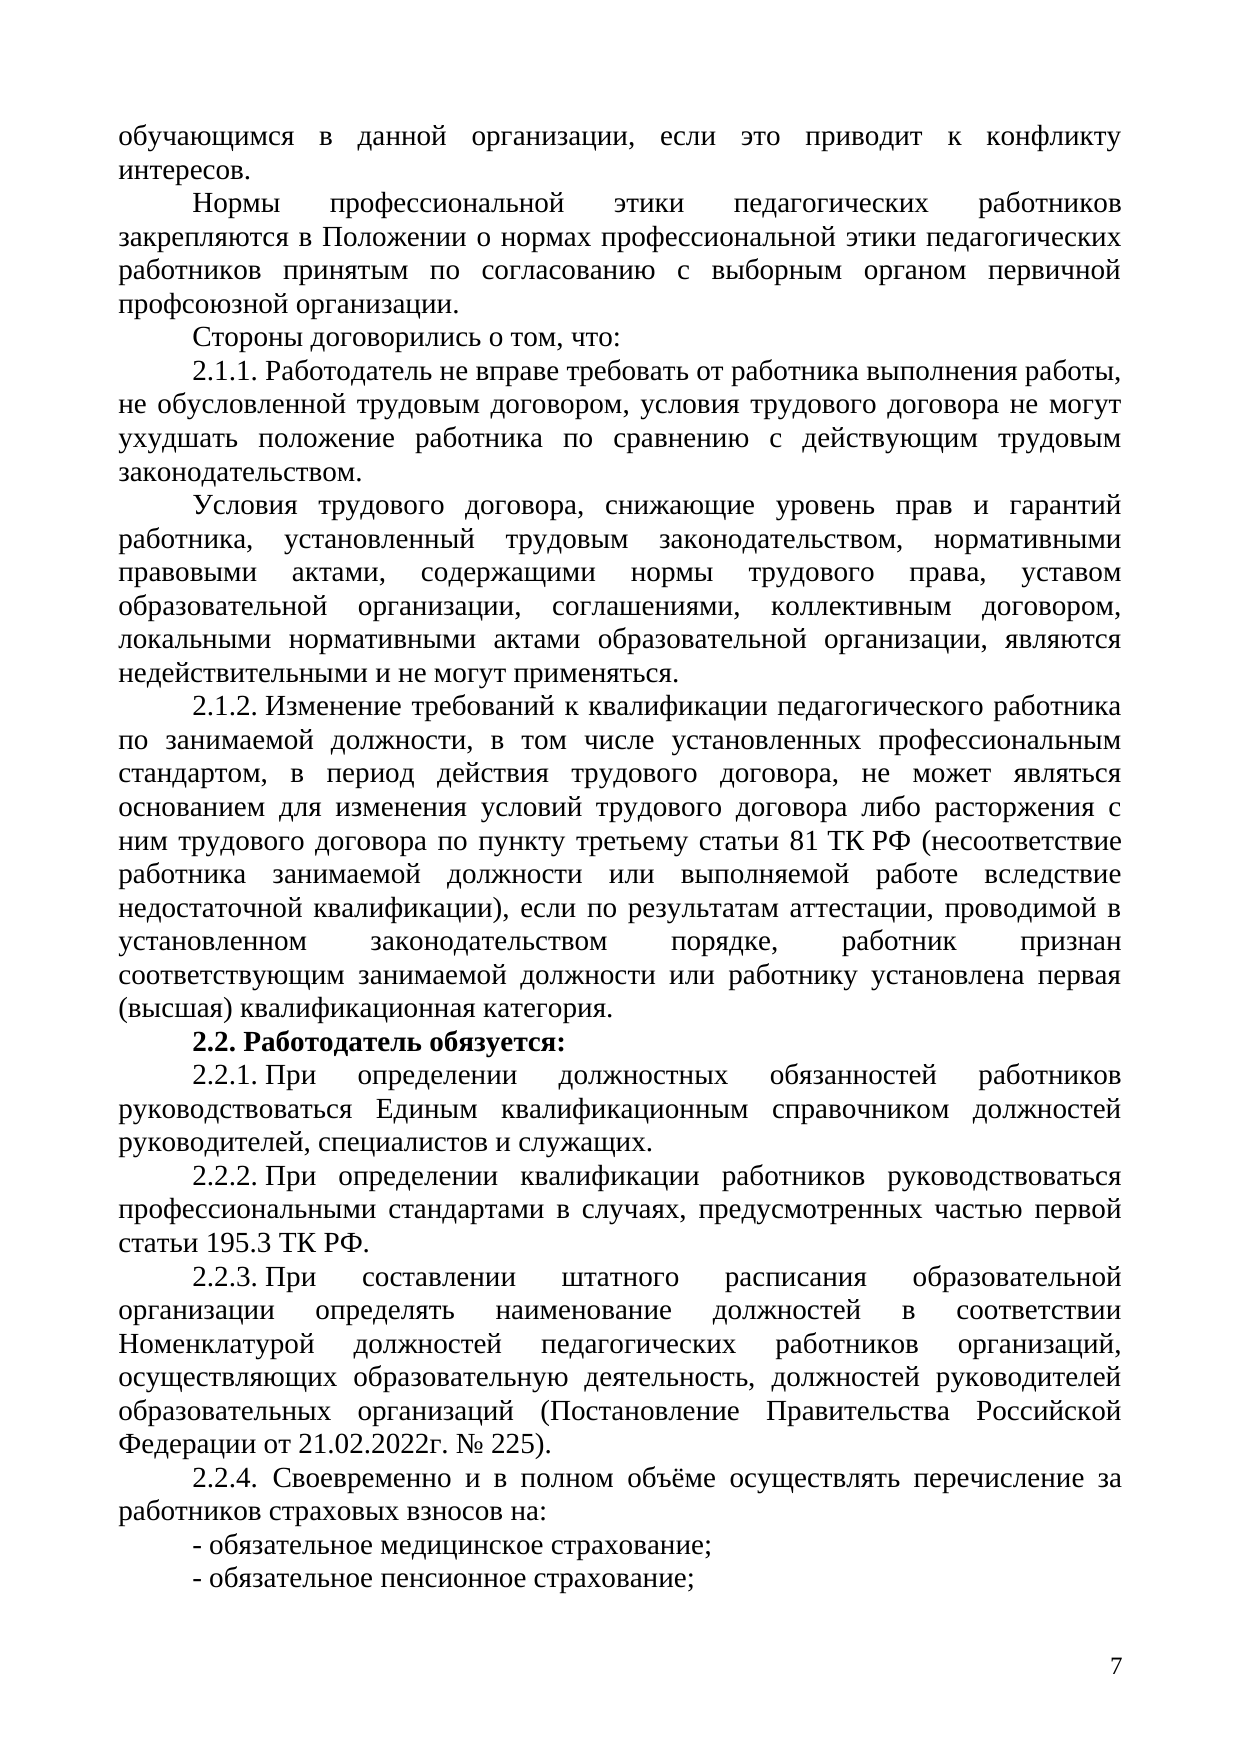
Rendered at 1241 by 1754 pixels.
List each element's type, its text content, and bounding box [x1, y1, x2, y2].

text Нормы профессиональной этики педагогических работников закрепляются в Положении о нормах профессиональной этики педагогических работников принятым по согласованию с выборным органом первичной профсоюзной организации. [118, 185, 1122, 319]
text 2.2. Работодатель обязуется: [118, 1024, 1122, 1057]
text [118, 118, 1122, 185]
text 2.1.2. Изменение требований к квалификации педагогического работника по занимаемой должности, в том числе установленных профессиональным стандартом, в период действия трудового договора, не может являться основанием для изменения условий трудового договора либо расторжения с ним трудового договора по пункту третьему статьи 81 ТК РФ (несоответствие работника занимаемой должности или выполняемой работе вследствие недостаточной квалификации), если по результатам аттестации, проводимой в установленном законодательством порядке, работник признан соответствующим занимаемой должности или работнику установлена первая (высшая) квалификационная категория. [118, 688, 1122, 1024]
text Стороны договорились о том, что: [118, 319, 1122, 353]
text - обязательное медицинское страхование; [118, 1527, 1122, 1561]
text Условия трудового договора, снижающие уровень прав и гарантий работника, установленный трудовым законодательством, нормативными правовыми актами, содержащими нормы трудового права, уставом образовательной организации, соглашениями, коллективным договором, локальными нормативными актами образовательной организации, являются недействительными и не могут применяться. [118, 487, 1122, 688]
text 2.2.1. При определении должностных обязанностей работников руководствоваться Единым квалификационным справочником должностей руководителей, специалистов и служащих. [118, 1057, 1122, 1158]
text 2.1.1. Работодатель не вправе требовать от работника выполнения работы, не обусловленной трудовым договором, условия трудового договора не могут ухудшать положение работника по сравнению с действующим трудовым законодательством. [118, 353, 1122, 487]
text 2.2.2. При определении квалификации работников руководствоваться профессиональными стандартами в случаях, предусмотренных частью первой статьи 195.3 ТК РФ. [118, 1158, 1122, 1259]
text 2.2.4. Своевременно и в полном объёме осуществлять перечисление за работников страховых взносов на: [118, 1460, 1122, 1527]
text 2.2.3. При составлении штатного расписания образовательной организации определять наименование должностей в соответствии Номенклатурой должностей педагогических работников организаций, осуществляющих образовательную деятельность, должностей руководителей образовательных организаций (Постановление Правительства Российской Федерации от 21.02.2022г. № 225). [118, 1259, 1122, 1460]
text - обязательное пенсионное страхование; [118, 1561, 1122, 1594]
